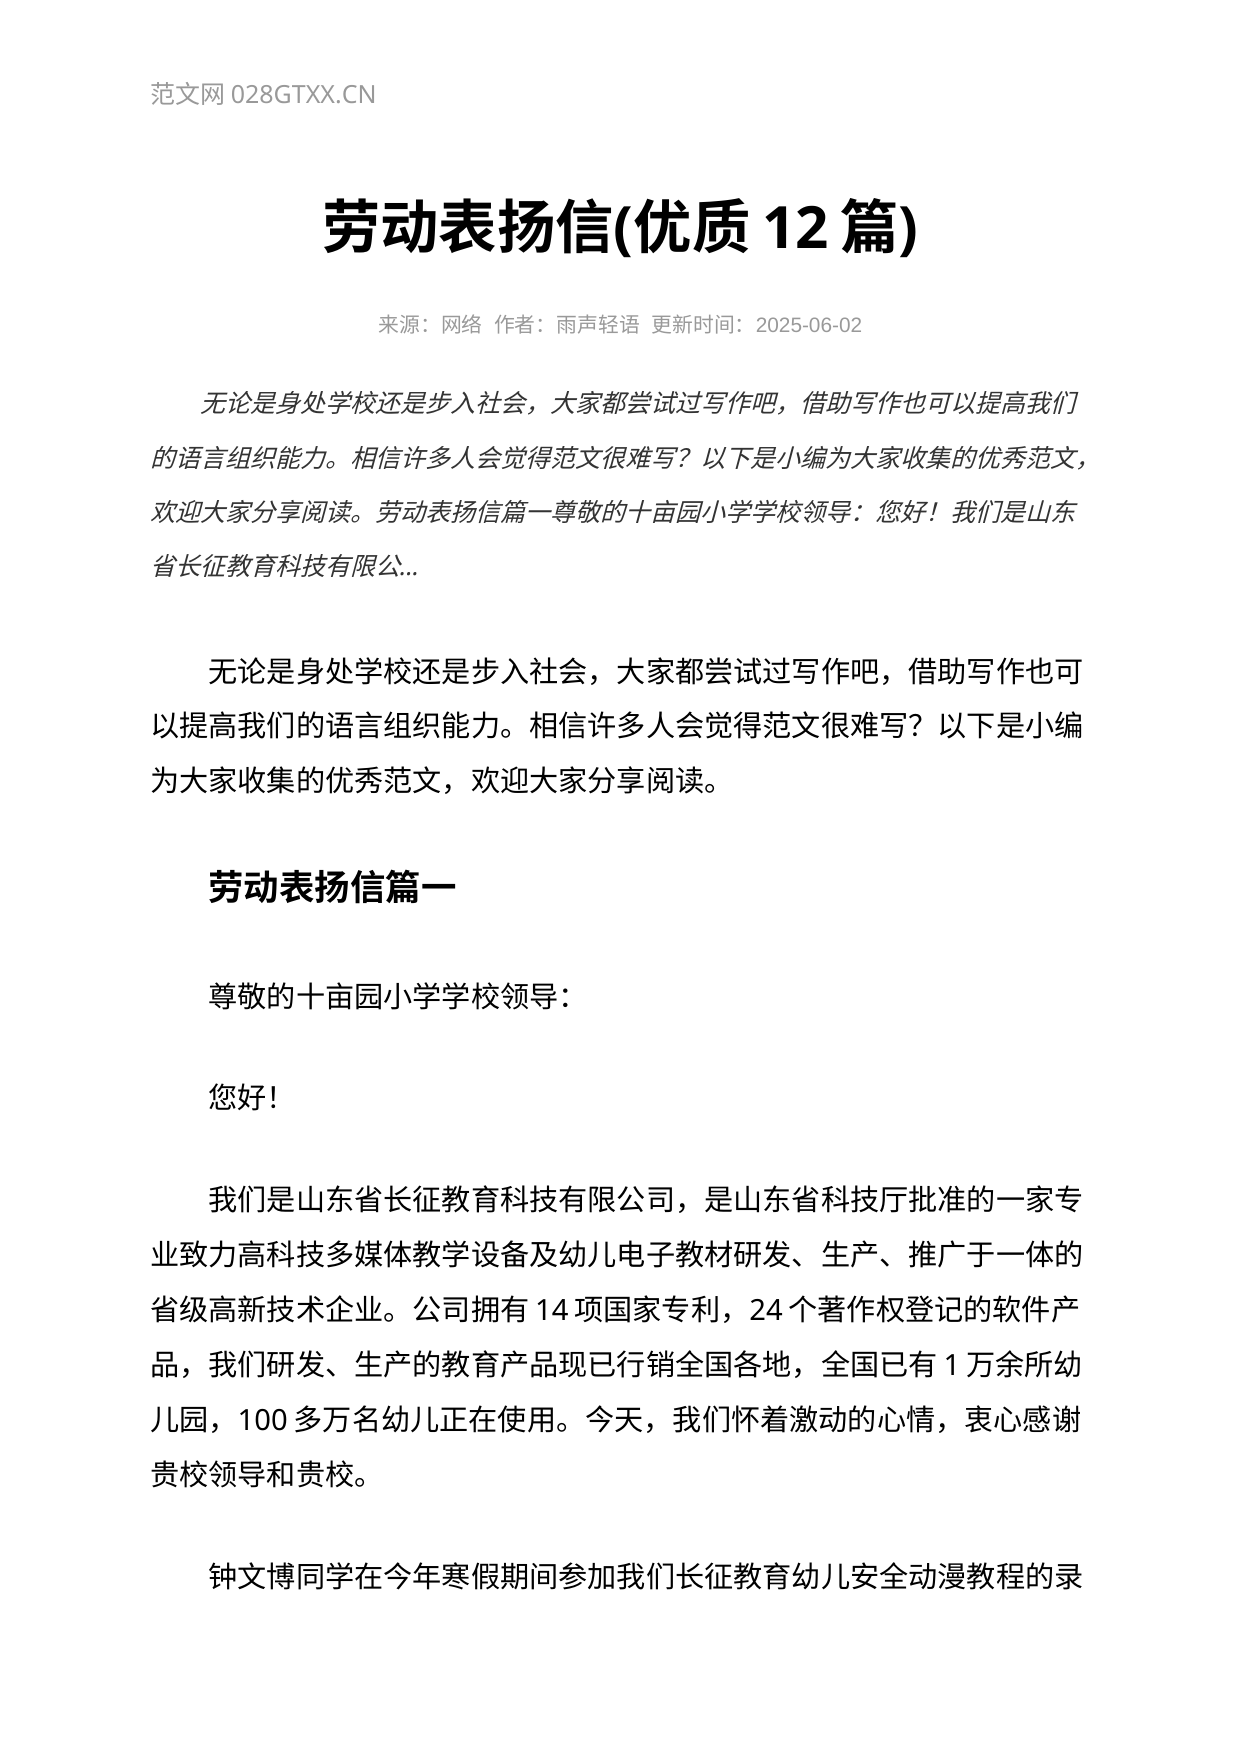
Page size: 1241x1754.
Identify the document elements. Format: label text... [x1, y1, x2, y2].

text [150, 1553, 1090, 1596]
text 无论是身处学校还是步入社会，大家都尝试过写作吧，借助写作也可以提高我们的语言组织能力。相信许多人会觉得范文很难写？以下是小编为大家收集的优秀范文，欢迎大家分享阅读。 [150, 648, 1090, 800]
text 无论是身处学校还是步入社会，大家都尝试过写作吧，借助写作也可以提高我们的语言组织能力。相信许多人会觉得范文很难写？以下是小编为大家收集的优秀范文，欢迎大家分享阅读。劳动表扬信篇一尊敬的十亩园小学学校领导：您好！我们是山东省长征教育科技有限公... [150, 384, 1090, 583]
text 尊敬的十亩园小学学校领导： [150, 973, 1090, 1015]
text 劳动表扬信篇一 [150, 860, 1090, 911]
text 您好！ [150, 1075, 1090, 1117]
text 我们是山东省长征教育科技有限公司，是山东省科技厅批准的一家专业致力高科技多媒体教学设备及幼儿电子教材研发、生产、推广于一体的省级高新技术企业。公司拥有14项国家专利，24个著作权登记的软件产品，我们研发、生产的教育产品现已行销全国各地，全国已有1万余所幼儿园，100多万名幼儿正在使用。今天，我们怀着激动的心情，衷心感谢贵校领导和贵校。 [150, 1177, 1090, 1494]
subtitle 劳动表扬信(优质12篇) [150, 181, 1090, 266]
text 来源：网络 作者：雨声轻语 更新时间：2025-06-02 [150, 313, 1090, 337]
